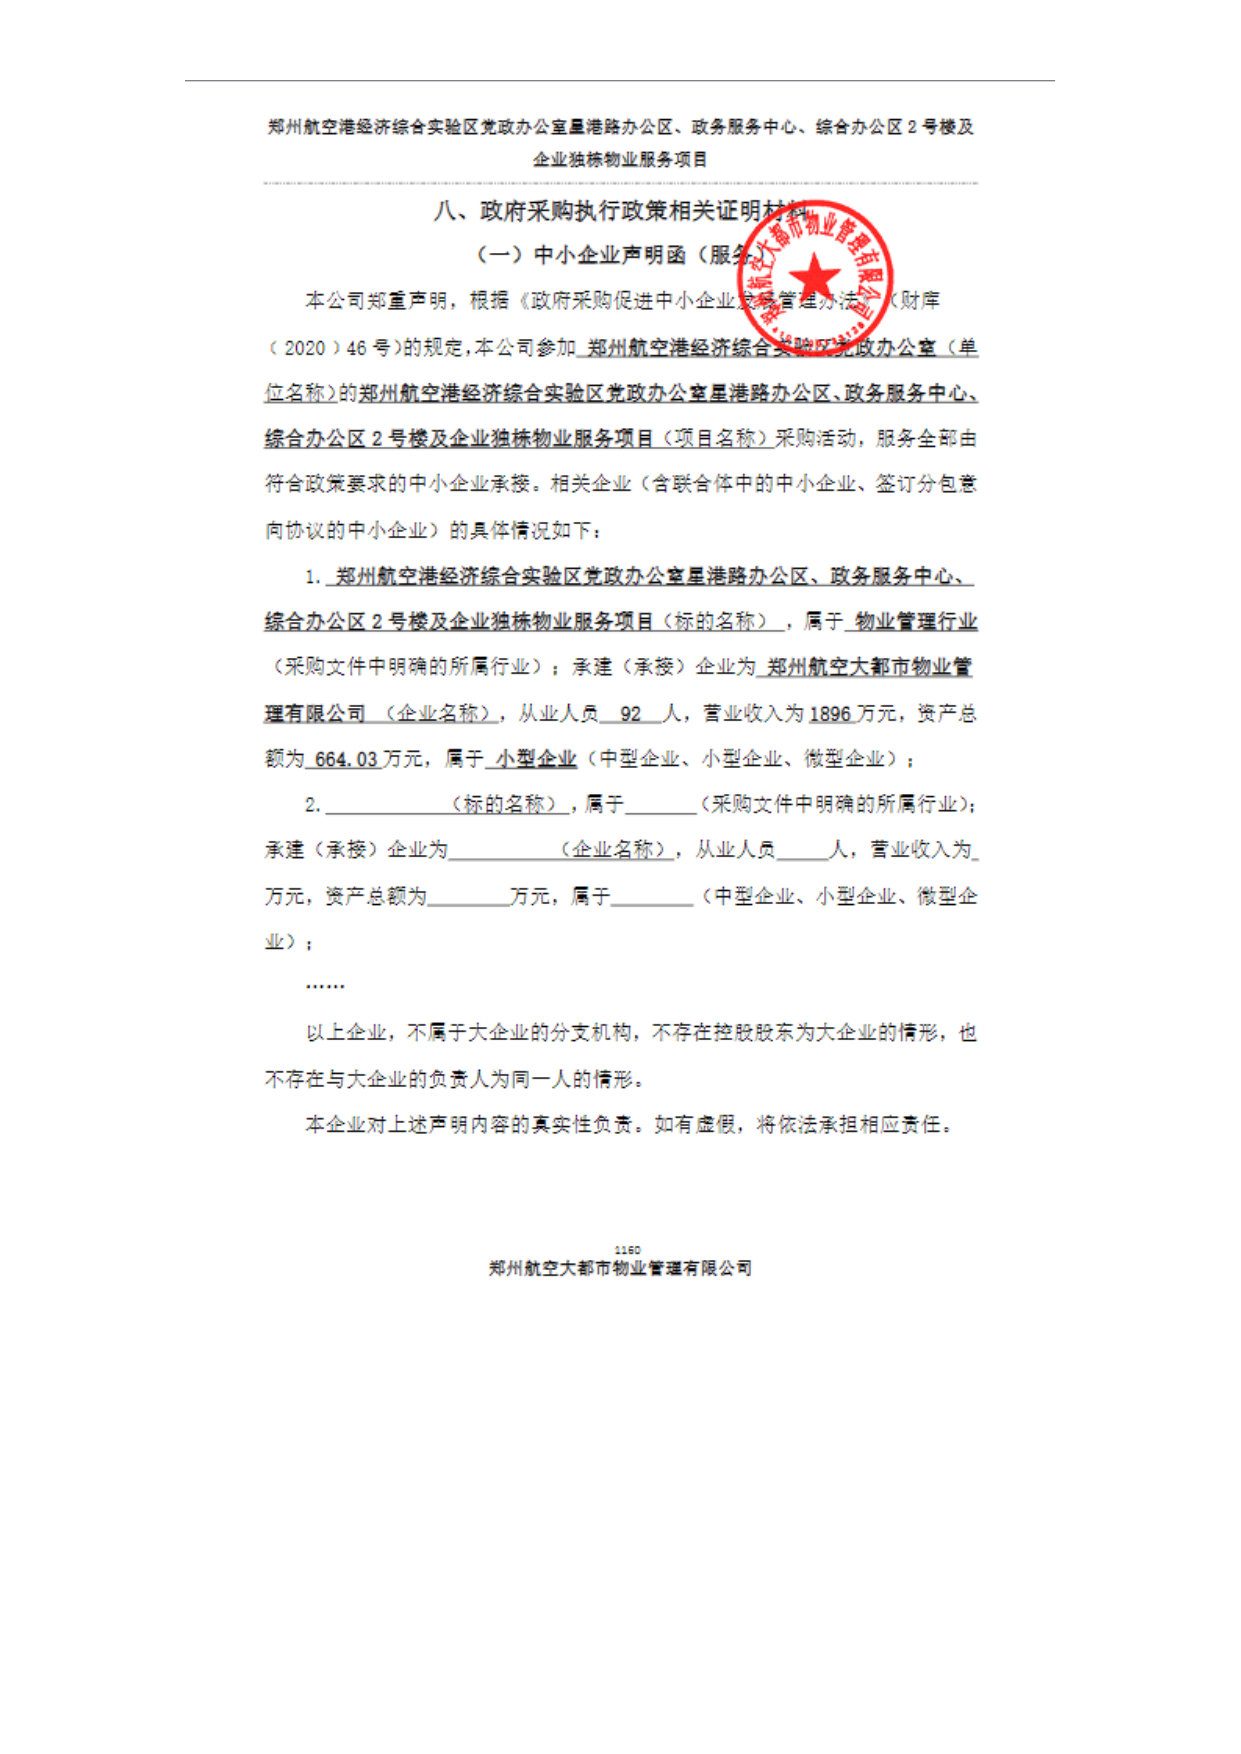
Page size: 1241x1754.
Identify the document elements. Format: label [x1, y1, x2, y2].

picture [185, 80, 1056, 1284]
